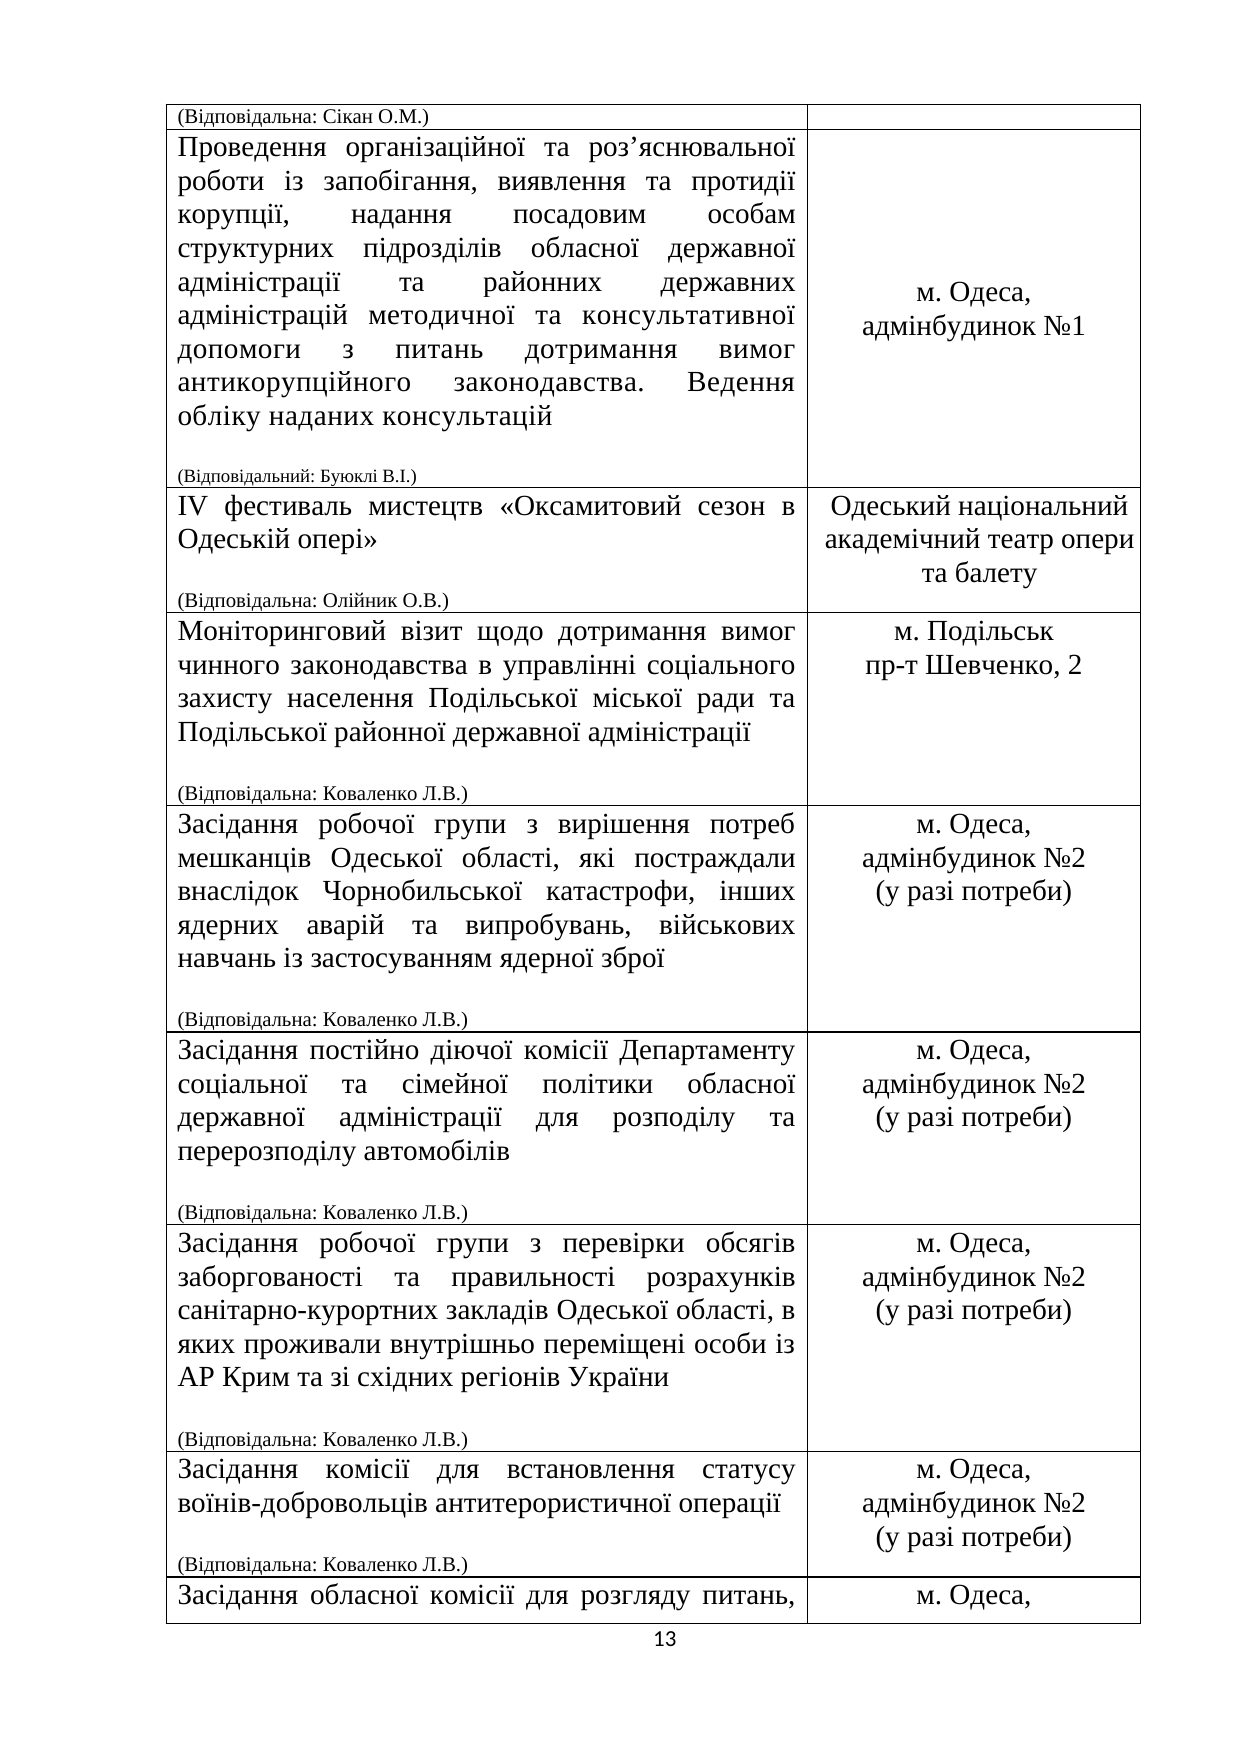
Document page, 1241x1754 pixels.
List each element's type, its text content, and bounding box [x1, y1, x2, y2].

table_cell м. Одеса, адмінбудинок №2 (у разі потреби) [808, 1452, 1140, 1576]
table_cell м. Одеса, адмінбудинок №2 (у разі потреби) [808, 1033, 1140, 1224]
table_cell м. Одеса, адмінбудинок №2 (у разі потреби) [808, 1225, 1140, 1451]
table_cell м. Одеса, адмінбудинок №2 (у разі потреби) [808, 806, 1140, 1031]
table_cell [808, 1578, 1140, 1623]
table_cell IV фестиваль мистецтв «Оксамитовий сезон в Одеській опері» (Відповідальна: Олійник О.В.) [167, 488, 807, 612]
table_cell Проведення організаційної та роз’яснювальної роботи із запобігання, виявлення та протидії корупції, надання посадовим особам структурних підрозділів обласної державної адміністрації та районних державних адміністрацій методичної та консультативної допомоги з питань дотримання вимог антикорупційного законодавства. Ведення обліку наданих консультацій (Відповідальний: Буюклі В.І.) [167, 130, 807, 487]
table_cell м. Подільськ пр-т Шевченко, 2 [808, 613, 1140, 805]
table_cell Засідання робочої групи з перевірки обсягів заборгованості та правильності розрахунків санітарно-курортних закладів Одеської області, в яких проживали внутрішньо переміщені особи із АР Крим та зі східних регіонів України (Відповідальна: Коваленко Л.В.) [167, 1225, 807, 1451]
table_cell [167, 105, 807, 128]
table_cell м. Одеса, адмінбудинок №1 [808, 130, 1140, 487]
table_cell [808, 105, 1140, 128]
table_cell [167, 1578, 807, 1623]
table_cell Засідання постійно діючої комісії Департаменту соціальної та сімейної політики обласної державної адміністрації для розподілу та перерозподілу автомобілів (Відповідальна: Коваленко Л.В.) [167, 1033, 807, 1224]
table_cell Засідання робочої групи з вирішення потреб мешканців Одеської області, які постраждали внаслідок Чорнобильської катастрофи, інших ядерних аварій та випробувань, військових навчань із застосуванням ядерної зброї (Відповідальна: Коваленко Л.В.) [167, 806, 807, 1031]
table_cell Одеський національний академічний театр опери та балету [808, 488, 1140, 612]
table_cell Моніторинговий візит щодо дотримання вимог чинного законодавства в управлінні соціального захисту населення Подільської міської ради та Подільської районної державної адміністрації (Відповідальна: Коваленко Л.В.) [167, 613, 807, 805]
table_cell Засідання комісії для встановлення статусу воїнів-добровольців антитерористичної операції (Відповідальна: Коваленко Л.В.) [167, 1452, 807, 1576]
